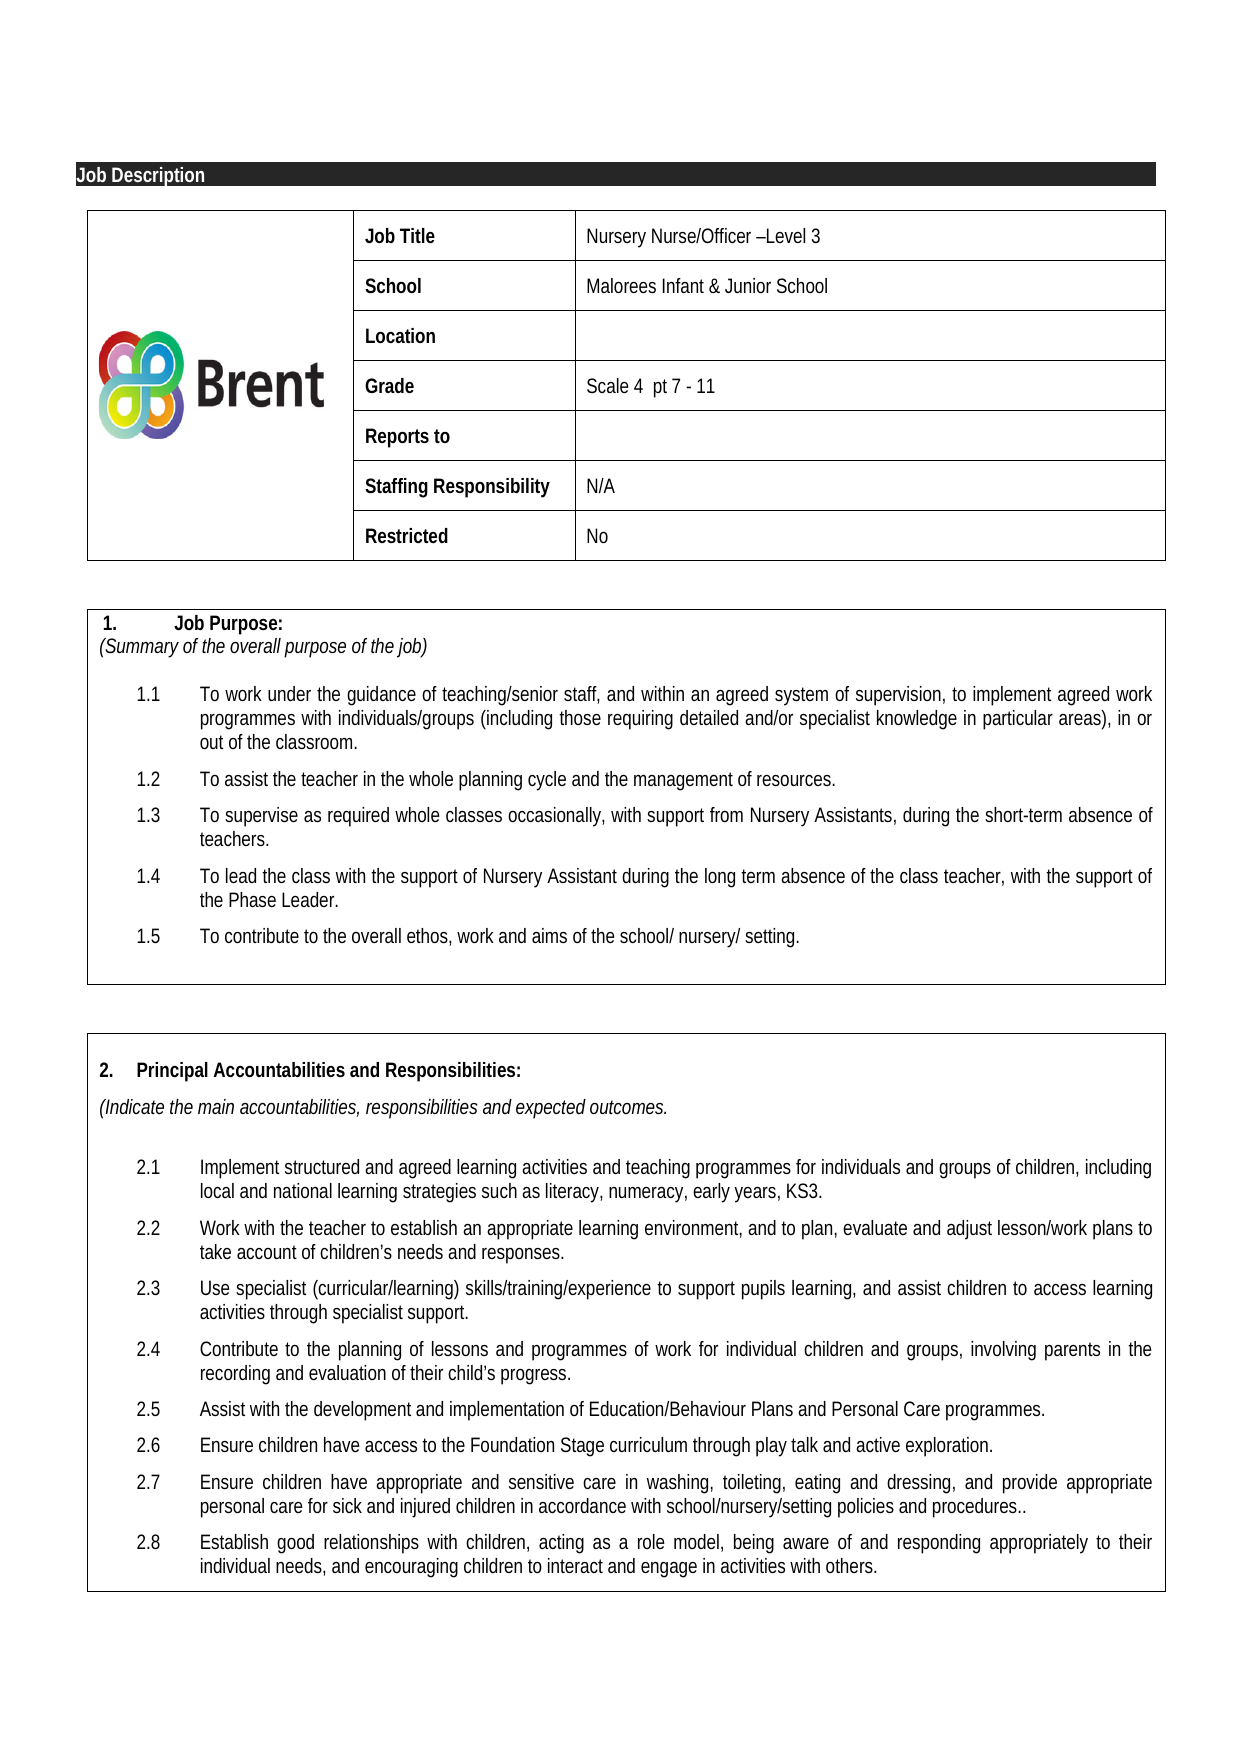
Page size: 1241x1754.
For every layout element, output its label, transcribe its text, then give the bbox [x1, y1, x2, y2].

table_cell No [576, 511, 1165, 560]
picture [98, 331, 324, 439]
table_cell Restricted [354, 511, 575, 560]
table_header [88, 1034, 1165, 1591]
table_cell Scale 4 pt 7 - 11 [576, 361, 1165, 410]
text Job Description [76, 162, 1156, 186]
table_cell [576, 411, 1165, 460]
table_cell N/A [576, 461, 1165, 510]
table_header Job Title [354, 211, 575, 260]
table_cell Grade [354, 361, 575, 410]
table_cell Location [354, 311, 575, 360]
table_header Nursery Nurse/Officer –Level 3 [576, 211, 1165, 260]
table_cell Reports to [354, 411, 575, 460]
table_header Job Purpose: (Summary of the overall purpose of the job) To work under the guidance of teaching/senior staff, and within an agreed system of supervision, to implement agreed work programmes with individuals/groups (including those requiring detailed and/or specialist knowledge in particular areas), in or out of the classroom. To assist the teacher in the whole planning cycle and the management of resources. To supervise as required whole classes occasionally, with support from Nursery Assistants, during the short-term absence of teachers. To lead the class with the support of Nursery Assistant during the long term absence of the class teacher, with the support of the Phase Leader. To contribute to the overall ethos, work and aims of the school/ nursery/ setting. [88, 610, 1165, 984]
table_header [88, 211, 353, 560]
table_cell Staffing Responsibility [354, 461, 575, 510]
table_cell [576, 311, 1165, 360]
table_cell Malorees Infant & Junior School [576, 261, 1165, 310]
table_cell School [354, 261, 575, 310]
